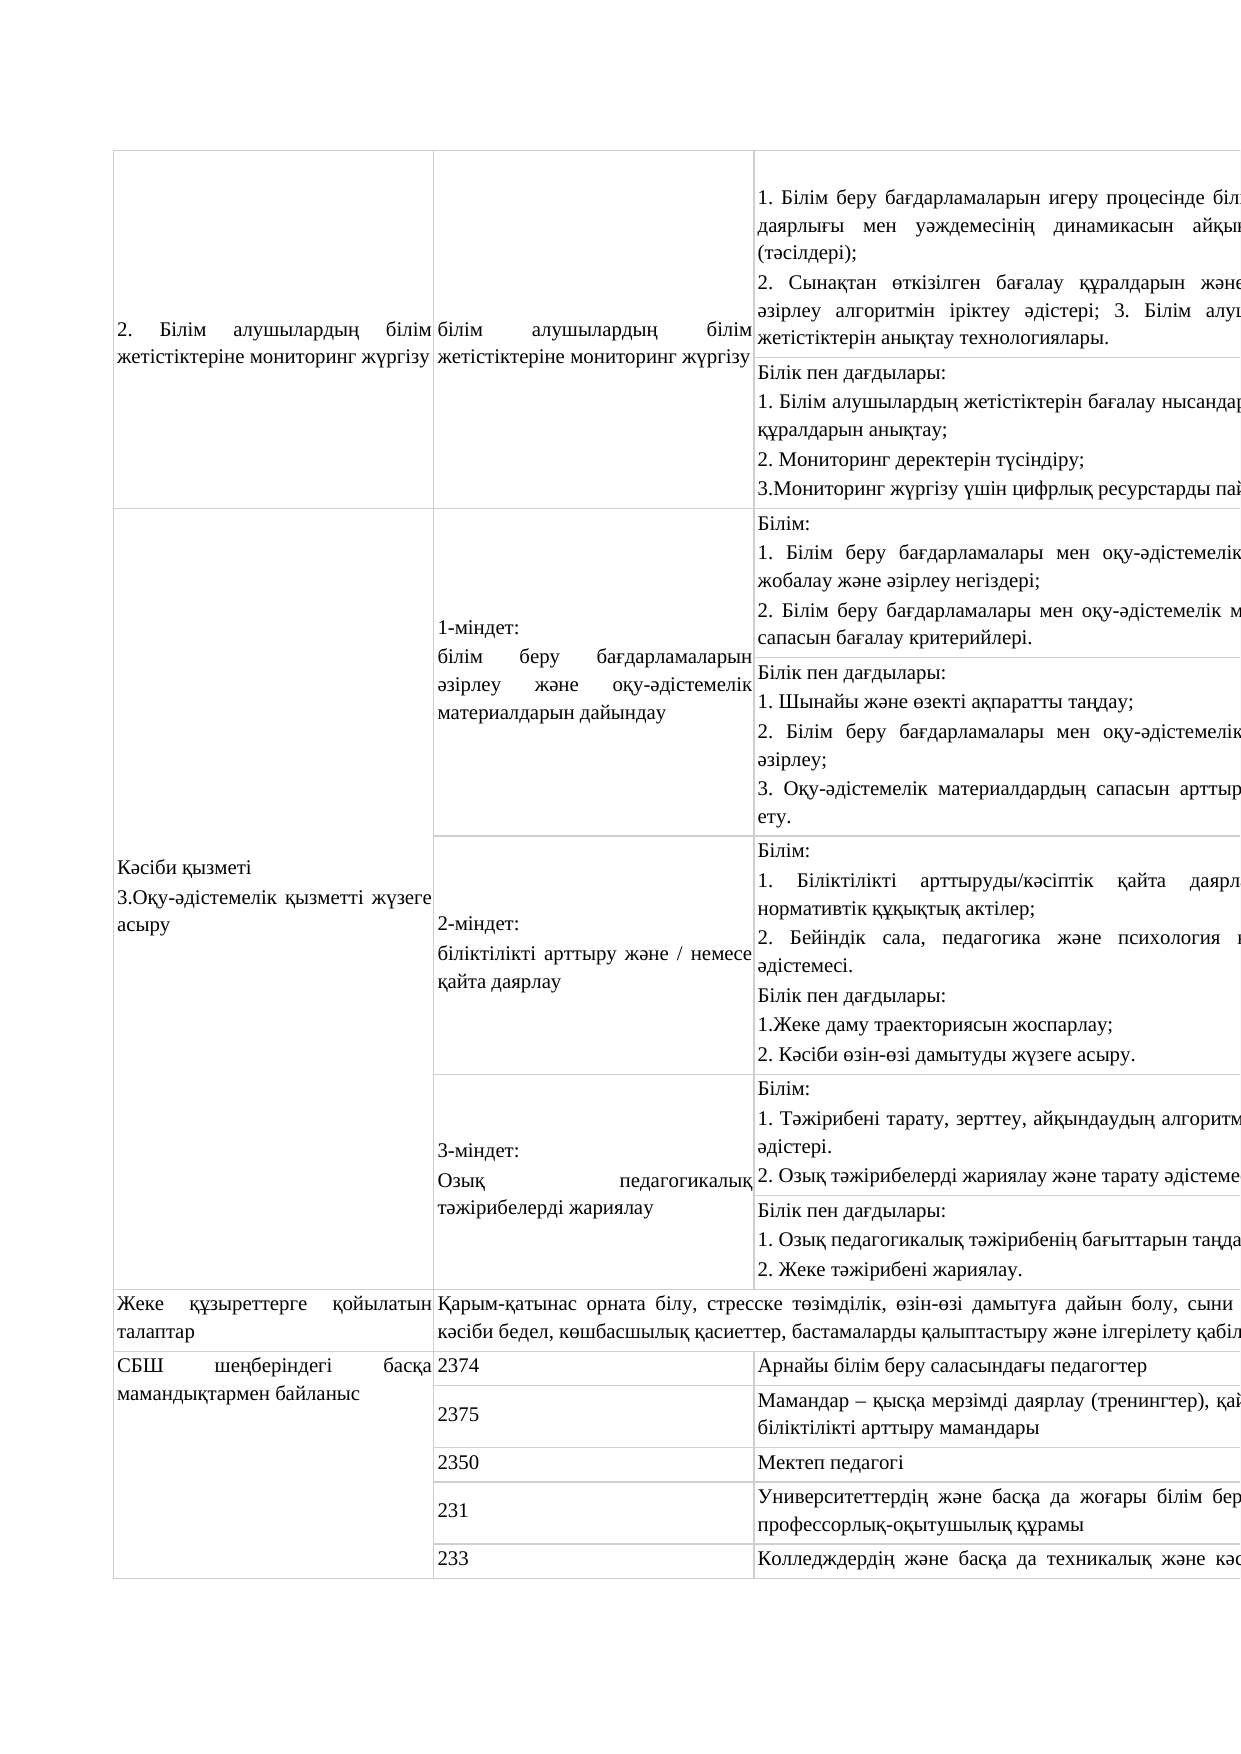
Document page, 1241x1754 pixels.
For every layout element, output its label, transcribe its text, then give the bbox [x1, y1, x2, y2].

table_cell Білім: 1. Тәжірибені тарату, зерттеу, айқындаудың алгоритмі, формасы және әдістері. 2. Озық тәжірибелерді жариялау және тарату әдістемесі. [755, 1075, 1240, 1195]
table_cell Білім: 1. Білім беру бағдарламалары мен оқу-әдістемелік материалдарын жобалау және әзірлеу негіздері; 2. Білім беру бағдарламалары мен оқу-әдістемелік материалдарының сапасын бағалау критерийлері. [755, 509, 1240, 657]
table_cell 233 [434, 1545, 753, 1578]
table_cell 2375 [434, 1386, 753, 1447]
table_cell 2350 [434, 1448, 753, 1481]
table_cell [114, 151, 433, 508]
table_cell 1-міндет: білім беру бағдарламаларын әзірлеу және оқу-әдістемелік материалдарын дайындау [434, 509, 753, 835]
table_cell Мектеп педагогі [755, 1448, 1240, 1481]
table_cell Университеттердің және басқа да жоғары білім беру ұйымдарының профессорлық-оқытушылық құрамы [755, 1483, 1240, 1543]
table_cell СБШ шеңберіндегі басқа мамандықтармен байланыс [114, 1352, 433, 1578]
table_cell 231 [434, 1483, 753, 1543]
table_cell Білік пен дағдылары: 1. Озық педагогикалық тәжірибенің бағыттарын таңдау; 2. Жеке тәжірибені жариялау. [755, 1196, 1240, 1288]
table_cell Білік пен дағдылары: 1. Шынайы және өзекті ақпаратты таңдау; 2. Білім беру бағдарламалары мен оқу-әдістемелік материалдарды әзірлеу; 3. Оқу-әдістемелік материалдардың сапасын арттыруды қамтамасыз ету. [755, 658, 1240, 835]
table_cell Қарым-қатынас орната білу, стресске төзімділік, өзін-өзі дамытуға дайын болу, сыни тұрғыдан ойлау, кәсіби бедел, көшбасшылық қасиеттер, бастамаларды қалыптастыру және ілгерілету қабілеті. [434, 1290, 1240, 1351]
table_cell Білік пен дағдылары: 1. Білім алушылардың жетістіктерін бағалау нысандарын, әдістері мен құралдарын анықтау; 2. Мониторинг деректерін түсіндіру; 3.Мониторинг жүргізу үшін цифрлық ресурстарды пайдалану. [755, 358, 1240, 508]
table_cell Мамандар – қысқа мерзімді даярлау (тренингтер), қайта даярлау және біліктілікті арттыру мамандары [755, 1386, 1240, 1447]
table_cell Жеке құзыреттерге қойылатын талаптар [114, 1290, 433, 1351]
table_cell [755, 1545, 1240, 1578]
table_cell 3-міндет: Озық педагогикалық тәжірибелерді жариялау [434, 1075, 753, 1288]
table_cell Білім: 1. Біліктілікті арттыруды/кәсіптік қайта даярлауды реттейтін нормативтік құқықтық актілер; 2. Бейіндік сала, педагогика және психология негіздері, оқыту әдістемесі. Білік пен дағдылары: 1.Жеке даму траекториясын жоспарлау; 2. Кәсіби өзін-өзі дамытуды жүзеге асыру. [755, 837, 1240, 1073]
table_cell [434, 151, 753, 508]
table_cell 2-міндет: біліктілікті арттыру және / немесе қайта даярлау [434, 837, 753, 1073]
table_cell Кәсіби қызметі 3.Оқу-әдістемелік қызметті жүзеге асыру [114, 509, 433, 1288]
table_cell Арнайы білім беру саласындағы педагогтер [755, 1352, 1240, 1385]
table_cell 2374 [434, 1352, 753, 1385]
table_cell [755, 151, 1240, 357]
